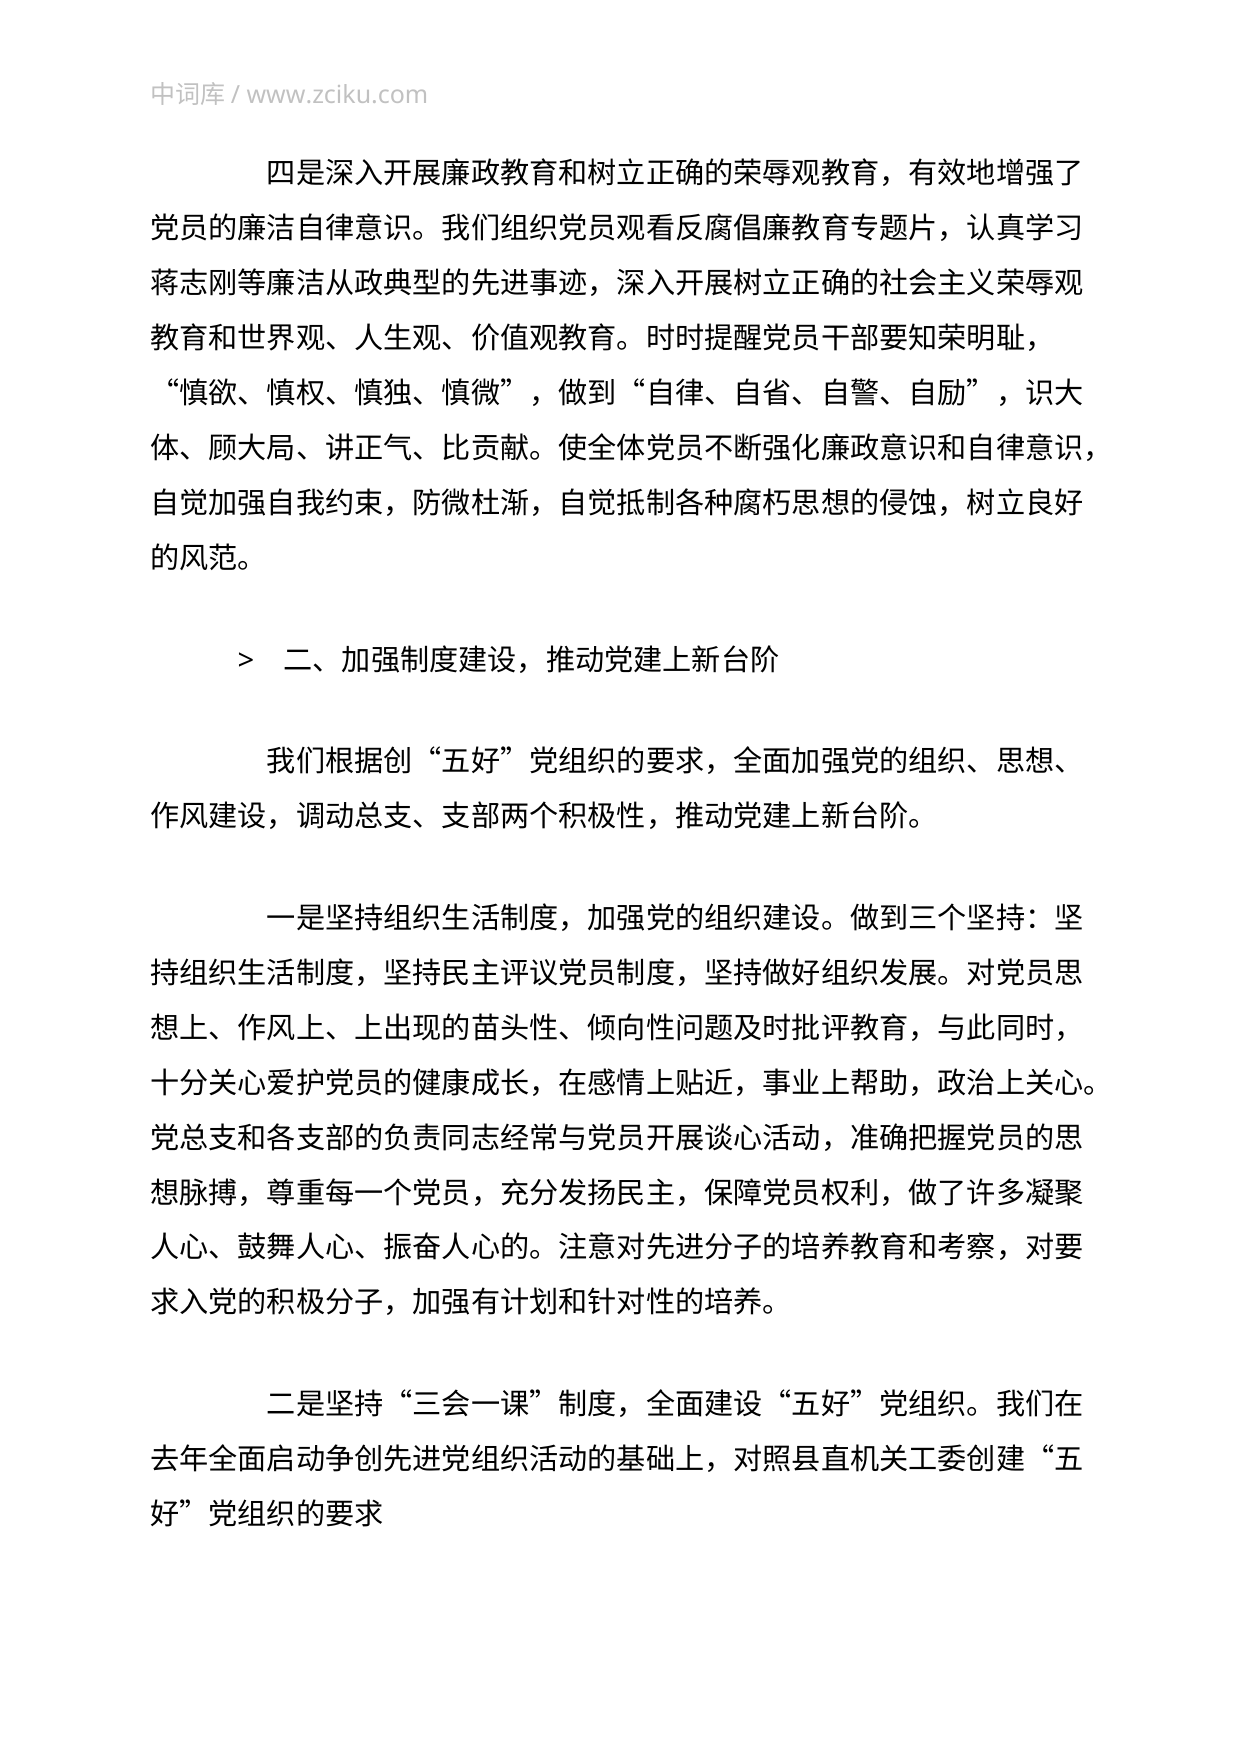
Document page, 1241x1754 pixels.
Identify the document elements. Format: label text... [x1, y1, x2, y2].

text > 二、加强制度建设，推动党建上新台阶 [150, 636, 1090, 678]
text 四是深入开展廉政教育和树立正确的荣辱观教育，有效地增强了党员的廉洁自律意识。我们组织党员观看反腐倡廉教育专题片，认真学习蒋志刚等廉洁从政典型的先进事迹，深入开展树立正确的社会主义荣辱观教育和世界观、人生观、价值观教育。时时提醒党员干部要知荣明耻，“慎欲、慎权、慎独、慎微”，做到“自律、自省、自警、自励”，识大体、顾大局、讲正气、比贡献。使全体党员不断强化廉政意识和自律意识，自觉加强自我约束，防微杜渐，自觉抵制各种腐朽思想的侵蚀，树立良好的风范。 [150, 150, 1090, 577]
text 我们根据创“五好”党组织的要求，全面加强党的组织、思想、作风建设，调动总支、支部两个积极性，推动党建上新台阶。 [150, 738, 1090, 835]
text 一是坚持组织生活制度，加强党的组织建设。做到三个坚持：坚持组织生活制度，坚持民主评议党员制度，坚持做好组织发展。对党员思想上、作风上、上出现的苗头性、倾向性问题及时批评教育，与此同时，十分关心爱护党员的健康成长，在感情上贴近，事业上帮助，政治上关心。党总支和各支部的负责同志经常与党员开展谈心活动，准确把握党员的思想脉搏，尊重每一个党员，充分发扬民主，保障党员权利，做了许多凝聚人心、鼓舞人心、振奋人心的。注意对先进分子的培养教育和考察，对要求入党的积极分子，加强有计划和针对性的培养。 [150, 895, 1090, 1321]
text 二是坚持“三会一课”制度，全面建设“五好”党组织。我们在去年全面启动争创先进党组织活动的基础上，对照县直机关工委创建“五好”党组织的要求 [150, 1381, 1090, 1533]
